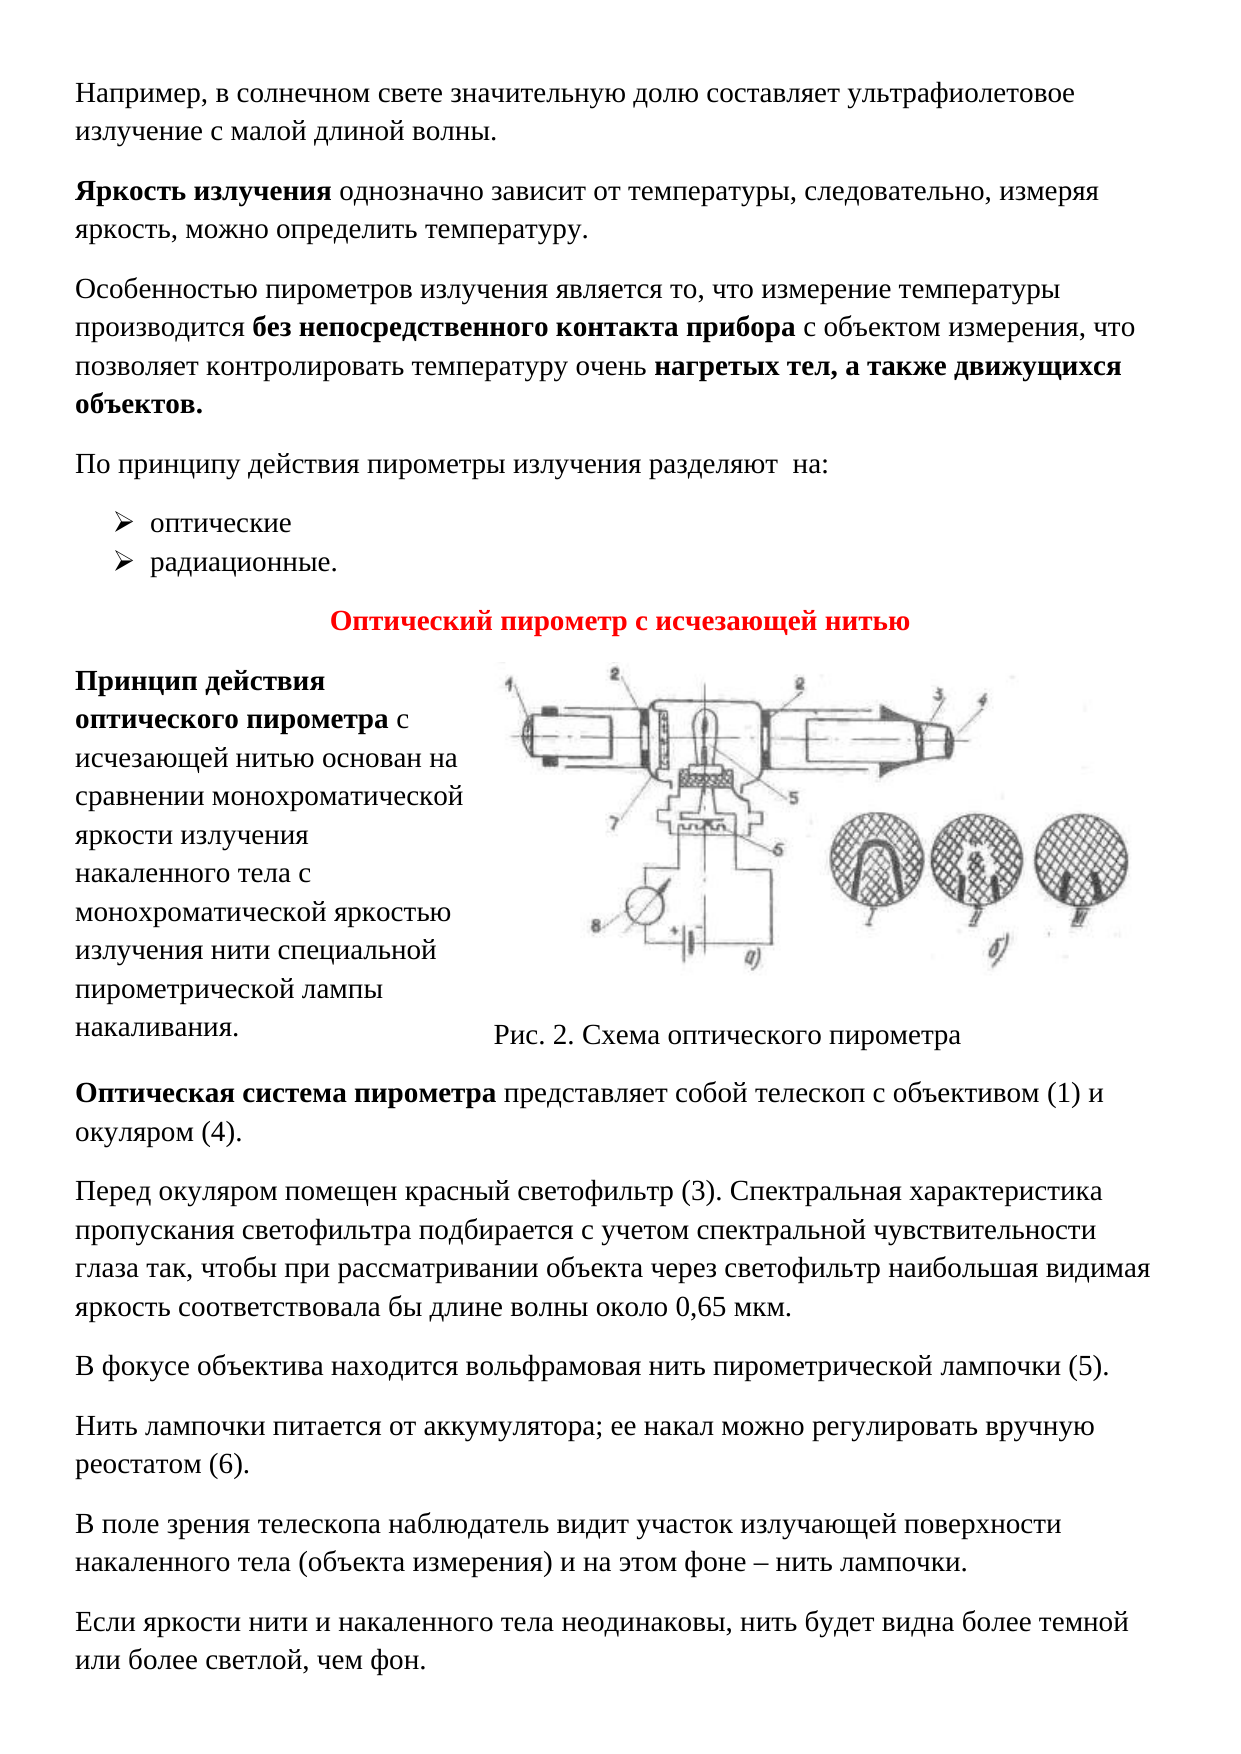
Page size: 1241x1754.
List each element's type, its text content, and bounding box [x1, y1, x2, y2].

text В поле зрения телескопа наблюдатель видит участок излучающей поверхности накаленного тела (объекта измерения) и на этом фоне – нить лампочки. [75, 1506, 1165, 1578]
table_header Принцип действия оптического пирометра с исчезающей нитью основан на сравнении монохроматической яркости излучения накаленного тела с монохроматической яркостью излучения нити специальной пирометрической лампы накаливания. [64, 663, 482, 1076]
list оптические [112, 505, 1165, 539]
text Если яркости нити и накаленного тела неодинаковы, нить будет видна более темной или более светлой, чем фон. [75, 1604, 1165, 1676]
text Нить лампочки питается от аккумулятора; ее накал можно регулировать вручную реостатом (6). [75, 1408, 1165, 1480]
text Особенностью пирометров излучения является то, что измерение температуры производится без непосредственного контакта прибора с объектом измерения, что позволяет контролировать температуру очень нагретых тел, а также движущихся объектов. [75, 271, 1165, 420]
text Например, в солнечном свете значительную долю составляет ультрафиолетовое излучение с малой длиной волны. [75, 75, 1165, 147]
list радиационные. [112, 544, 1165, 577]
text По принципу действия пирометры излучения разделяют на: [75, 446, 1165, 479]
picture [493, 662, 1166, 993]
table_header Рис. 2. Схема оптического пирометра [482, 663, 1176, 1076]
text Яркость излучения однозначно зависит от температуры, следовательно, измеряя яркость, можно определить температуру. [75, 173, 1165, 245]
text Перед окуляром помещен красный светофильтр (3). Спектральная характеристика пропускания светофильтра подбирается с учетом спектральной чувствительности глаза так, чтобы при рассматривании объекта через светофильтр наибольшая видимая яркость соответствовала бы длине волны около 0,65 мкм. [75, 1173, 1165, 1323]
text Оптический пирометр с исчезающей нитью [75, 603, 1165, 637]
text Оптическая система пирометра представляет собой телескоп с объективом (1) и окуляром (4). [75, 1076, 1165, 1148]
text В фокусе объектива находится вольфрамовая нить пирометрической лампочки (5). [75, 1348, 1165, 1382]
